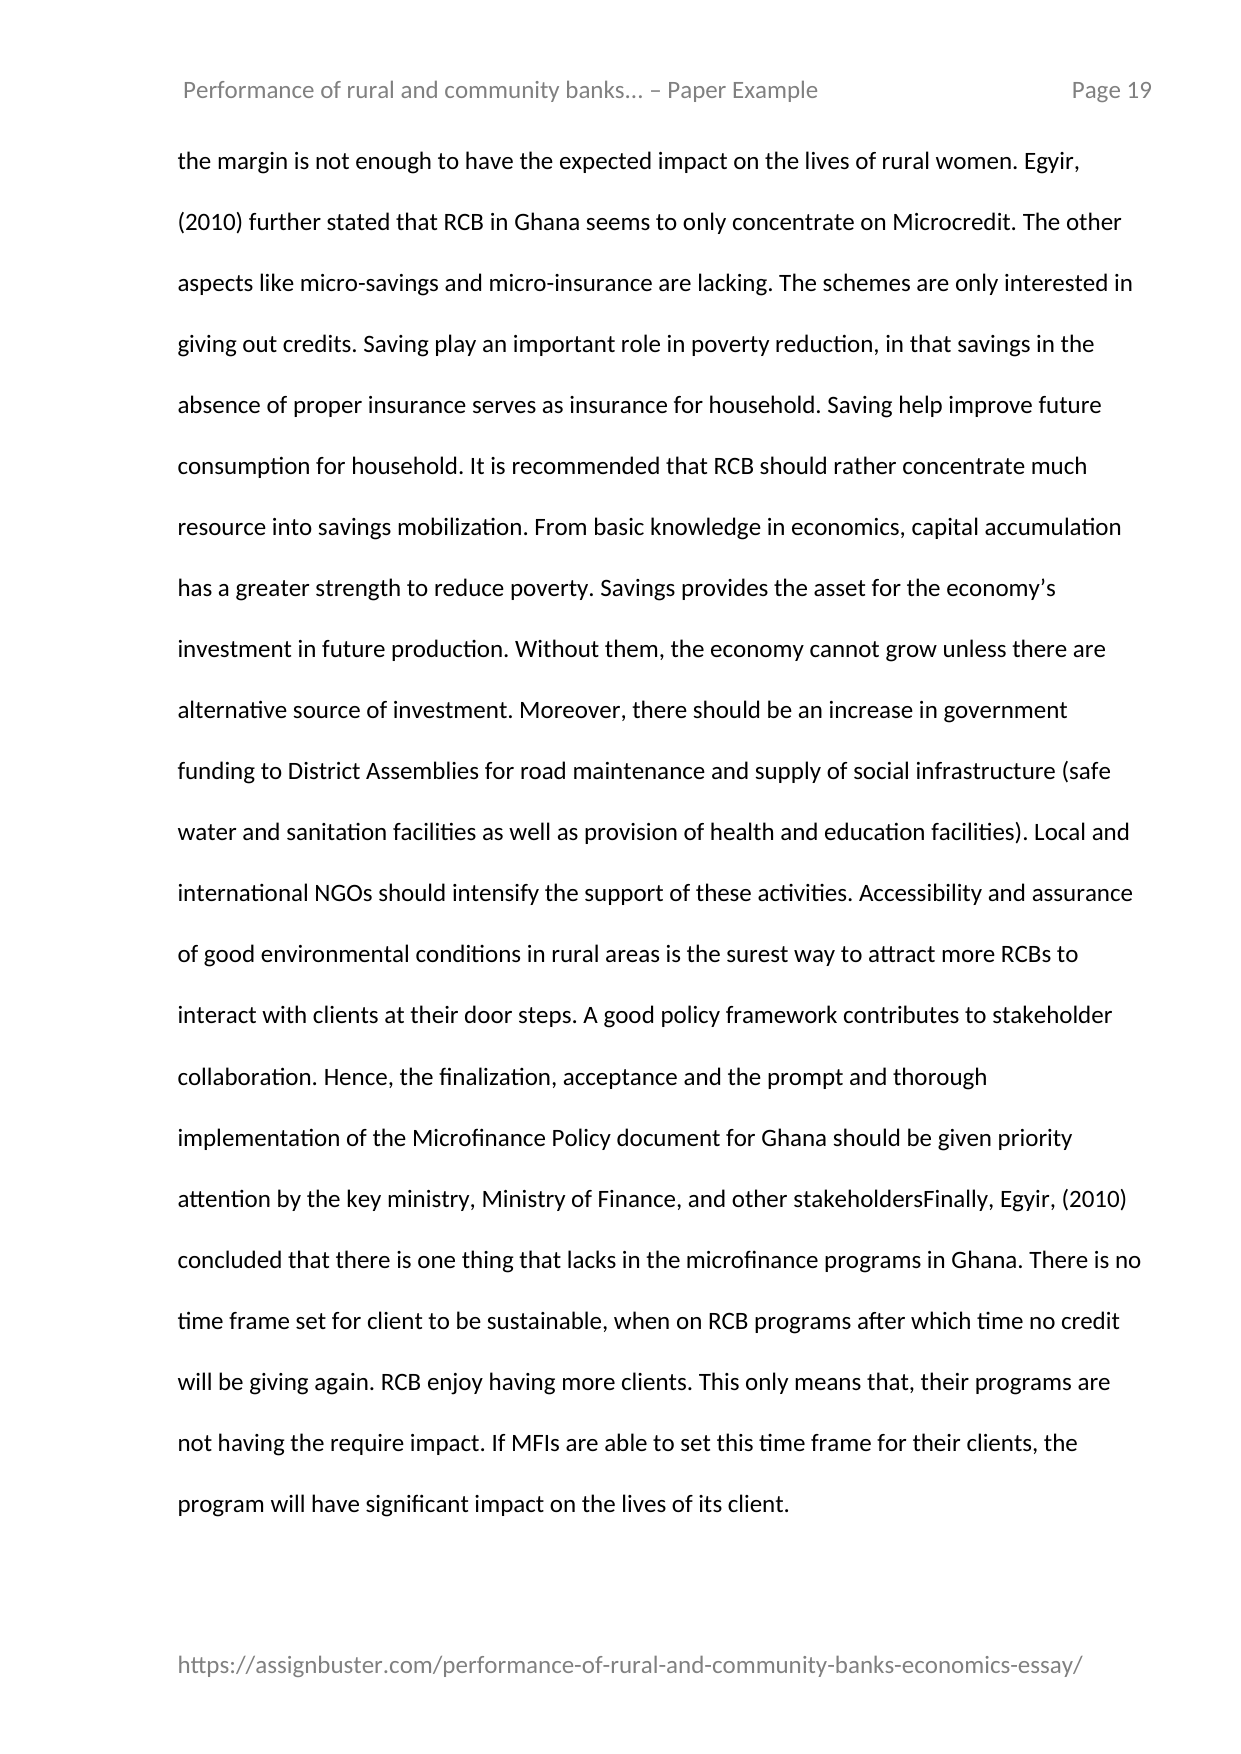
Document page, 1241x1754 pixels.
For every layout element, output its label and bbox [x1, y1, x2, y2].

text [177, 145, 1152, 1518]
